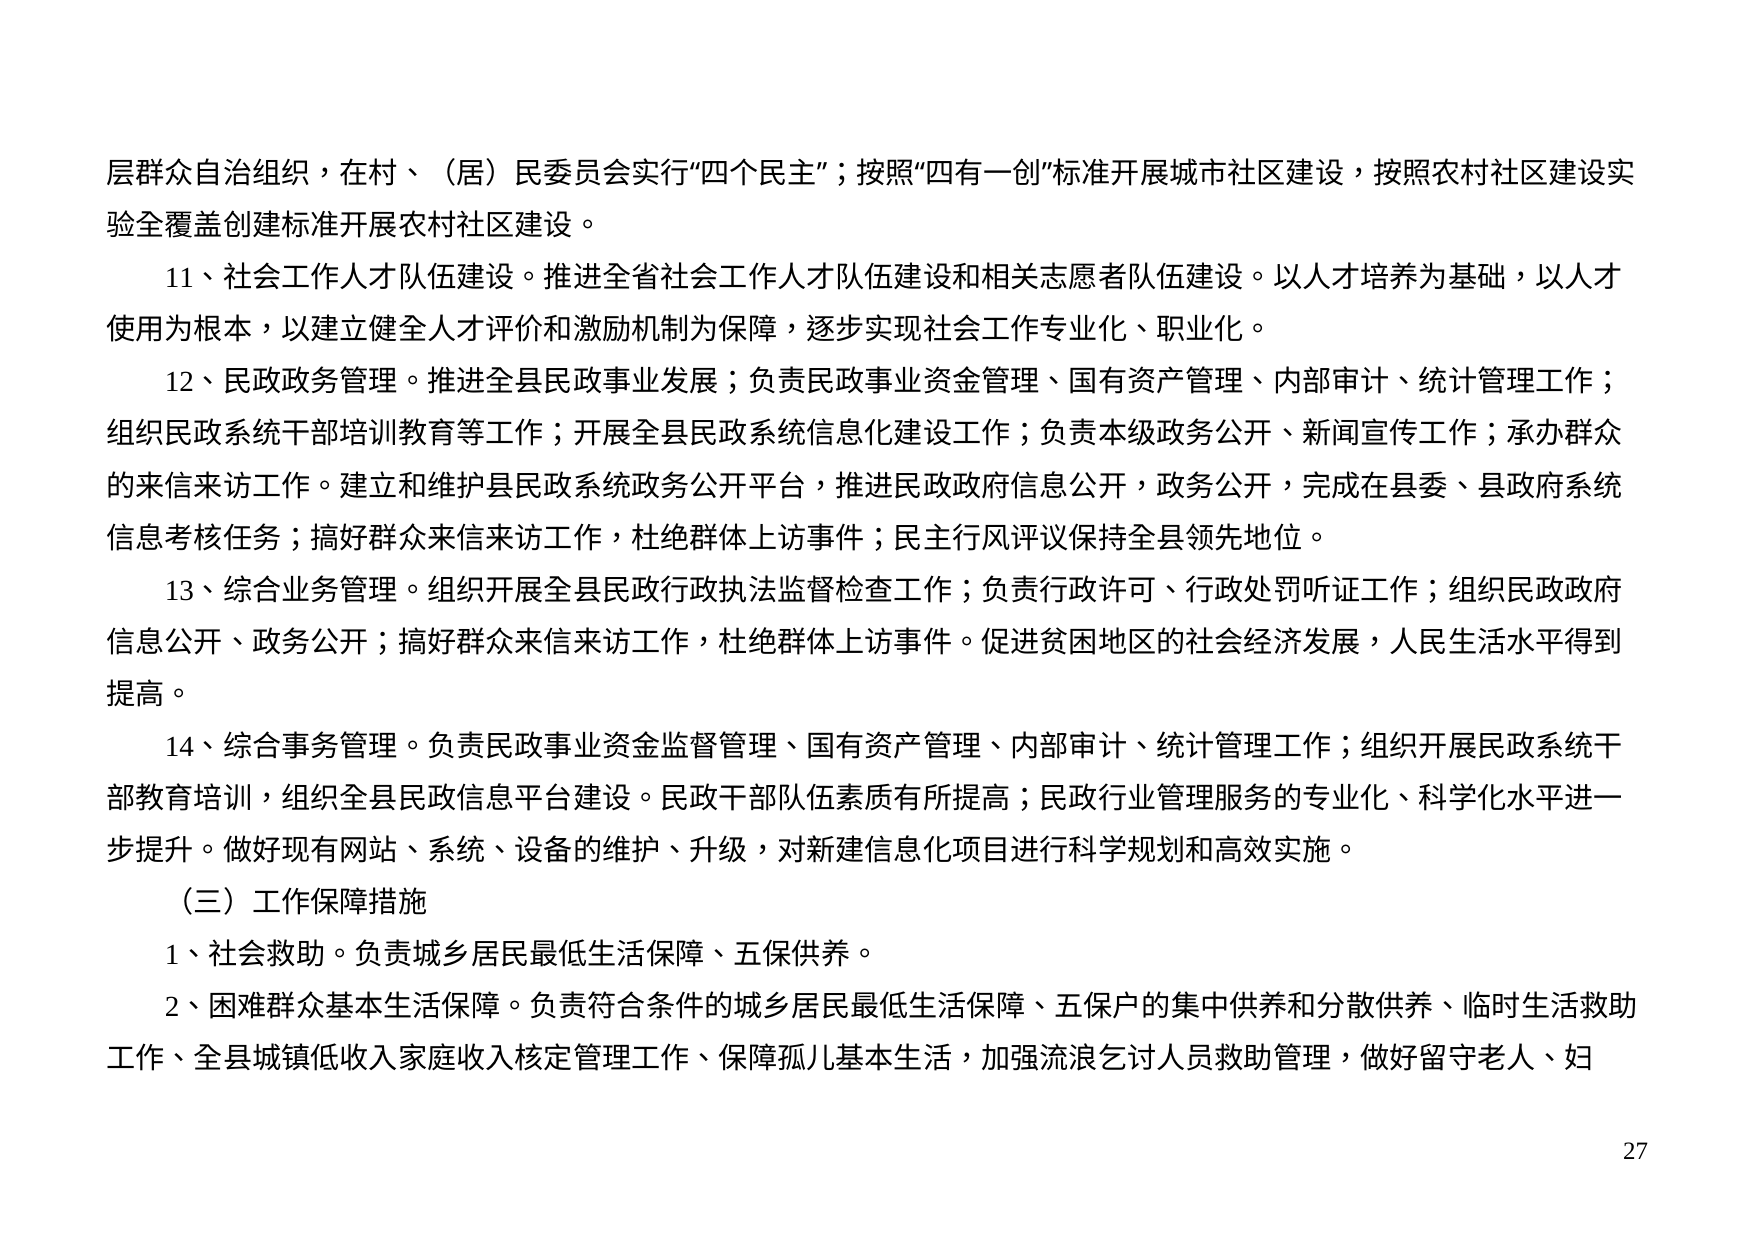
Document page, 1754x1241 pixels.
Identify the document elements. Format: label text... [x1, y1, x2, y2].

text 12、民政政务管理。推进全县民政事业发展；负责民政事业资金管理、国有资产管理、内部审计、统计管理工作；组织民政系统干部培训教育等工作；开展全县民政系统信息化建设工作；负责本级政务公开、新闻宣传工作；承办群众的来信来访工作。建立和维护县民政系统政务公开平台，推进民政政府信息公开，政务公开，完成在县委、县政府系统信息考核任务；搞好群众来信来访工作，杜绝群体上访事件；民主行风评议保持全县领先地位。 [106, 350, 1648, 558]
text 11、社会工作人才队伍建设。推进全省社会工作人才队伍建设和相关志愿者队伍建设。以人才培养为基础，以人才使用为根本，以建立健全人才评价和激励机制为保障，逐步实现社会工作专业化、职业化。 [106, 246, 1648, 350]
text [106, 142, 1648, 246]
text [106, 975, 1648, 1079]
text （三）工作保障措施 [106, 871, 1648, 923]
text 1、社会救助。负责城乡居民最低生活保障、五保供养。 [106, 923, 1648, 975]
text 13、综合业务管理。组织开展全县民政行政执法监督检查工作；负责行政许可、行政处罚听证工作；组织民政政府信息公开、政务公开；搞好群众来信来访工作，杜绝群体上访事件。促进贫困地区的社会经济发展，人民生活水平得到提高。 [106, 558, 1648, 715]
text 14、综合事务管理。负责民政事业资金监督管理、国有资产管理、内部审计、统计管理工作；组织开展民政系统干部教育培训，组织全县民政信息平台建设。民政干部队伍素质有所提高；民政行业管理服务的专业化、科学化水平进一步提升。做好现有网站、系统、设备的维护、升级，对新建信息化项目进行科学规划和高效实施。 [106, 715, 1648, 871]
